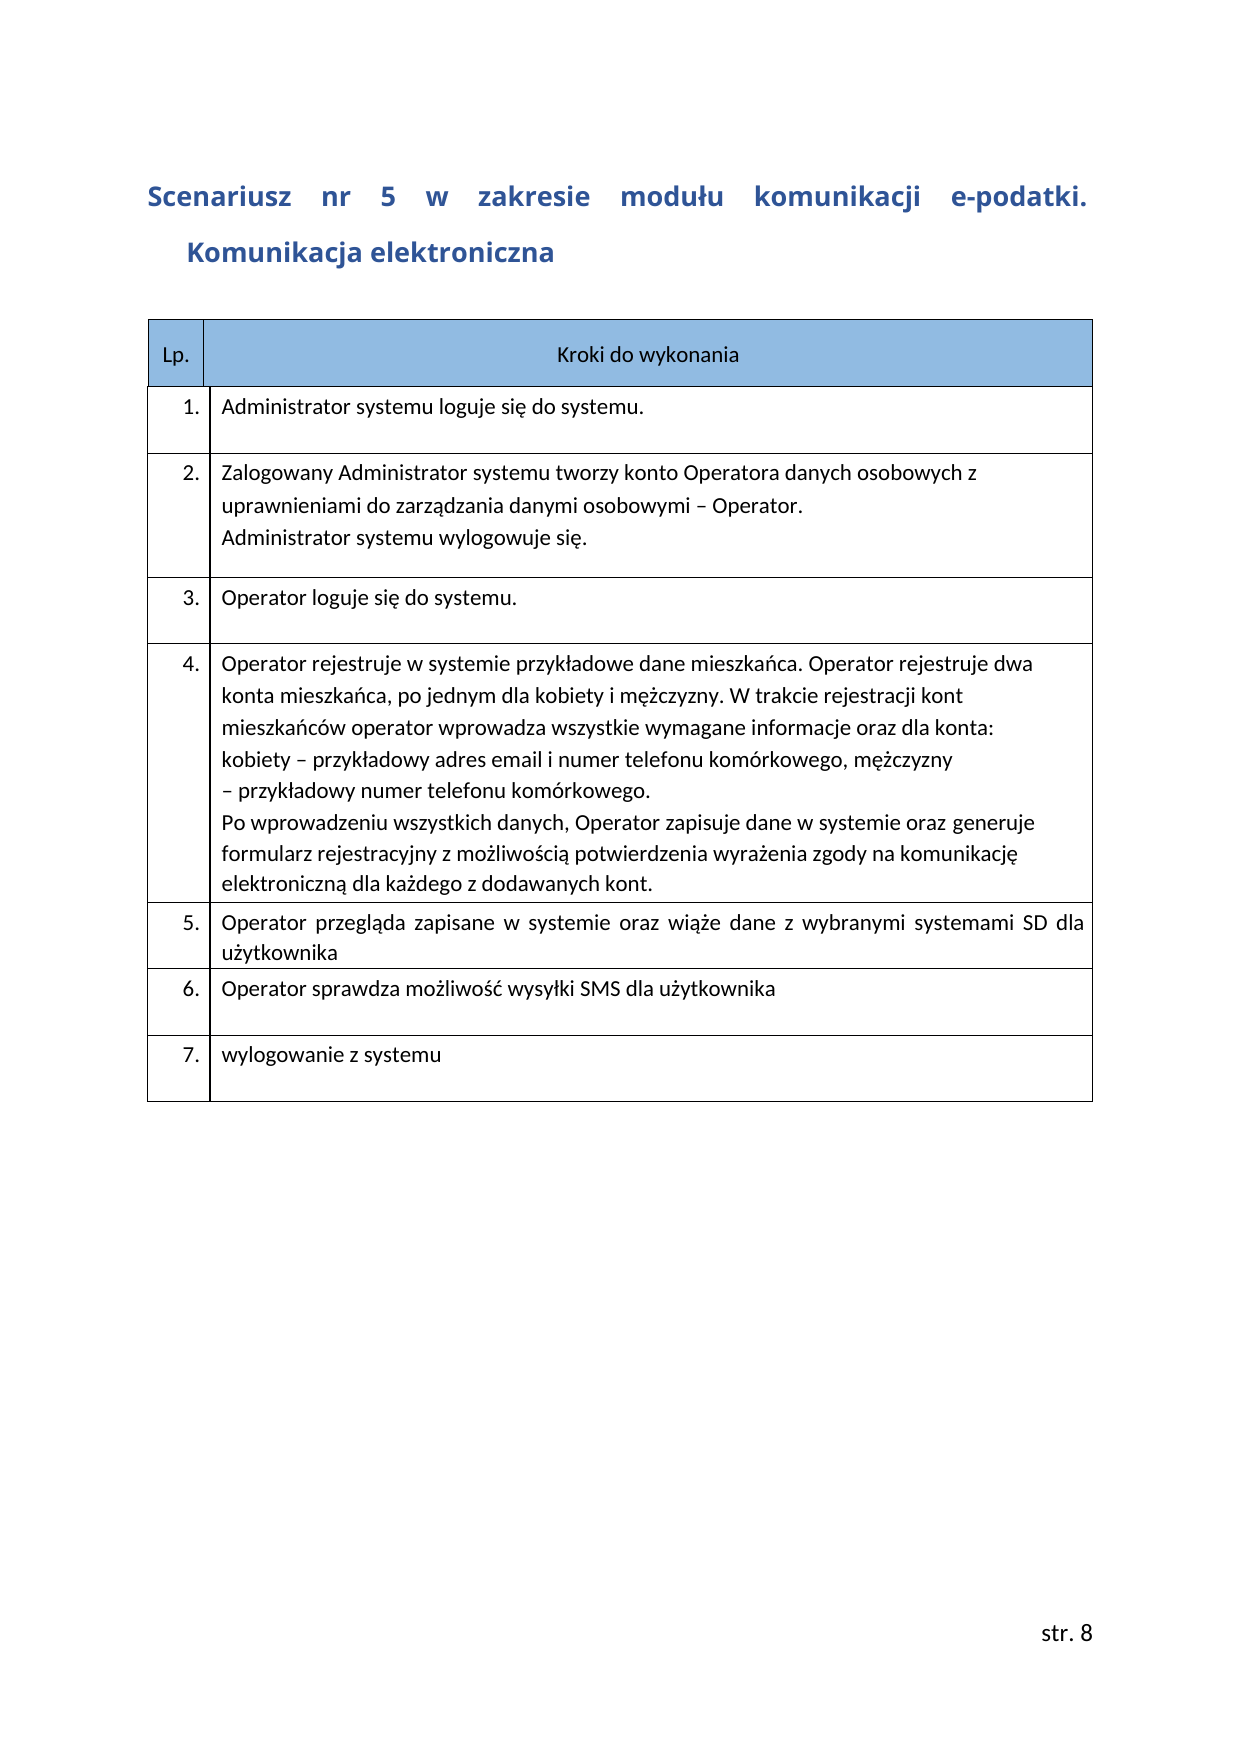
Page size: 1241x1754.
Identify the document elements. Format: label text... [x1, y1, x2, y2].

table_cell [148, 578, 209, 643]
table_header Lp. [149, 320, 203, 386]
table_cell Administrator systemu loguje się do systemu. [211, 387, 1092, 452]
table_cell Operator sprawdza możliwość wysyłki SMS dla użytkownika [211, 969, 1092, 1034]
table_cell Operator rejestruje w systemie przykładowe dane mieszkańca. Operator rejestruje dwa konta mieszkańca, po jednym dla kobiety i mężczyzny. W trakcie rejestracji kont mieszkańców operator wprowadza wszystkie wymagane informacje oraz dla konta: kobiety – przykładowy adres email i numer telefonu komórkowego, mężczyzny – przykładowy numer telefonu komórkowego. Po wprowadzeniu wszystkich danych, Operator zapisuje dane w systemie oraz generuje formularz rejestracyjny z możliwością potwierdzenia wyrażenia zgody na komunikację elektroniczną dla każdego z dodawanych kont. [211, 644, 1092, 902]
table_cell Operator przegląda zapisane w systemie oraz wiąże dane z wybranymi systemami SD dla użytkownika [211, 903, 1092, 968]
table_cell [148, 969, 209, 1034]
table_cell [148, 454, 209, 577]
table_cell [148, 644, 209, 902]
table_header Kroki do wykonania [204, 320, 1092, 386]
table_cell [148, 903, 209, 968]
table_cell Zalogowany Administrator systemu tworzy konto Operatora danych osobowych z uprawnieniami do zarządzania danymi osobowymi – Operator. Administrator systemu wylogowuje się. [211, 454, 1092, 577]
table_cell [148, 1036, 209, 1101]
table_cell Operator loguje się do systemu. [211, 578, 1092, 643]
table_cell [148, 387, 209, 452]
table_cell wylogowanie z systemu [211, 1036, 1092, 1101]
subtitle Scenariusz nr 5 w zakresie modułu komunikacji e-podatki. Komunikacja elektroniczna [147, 178, 1088, 270]
